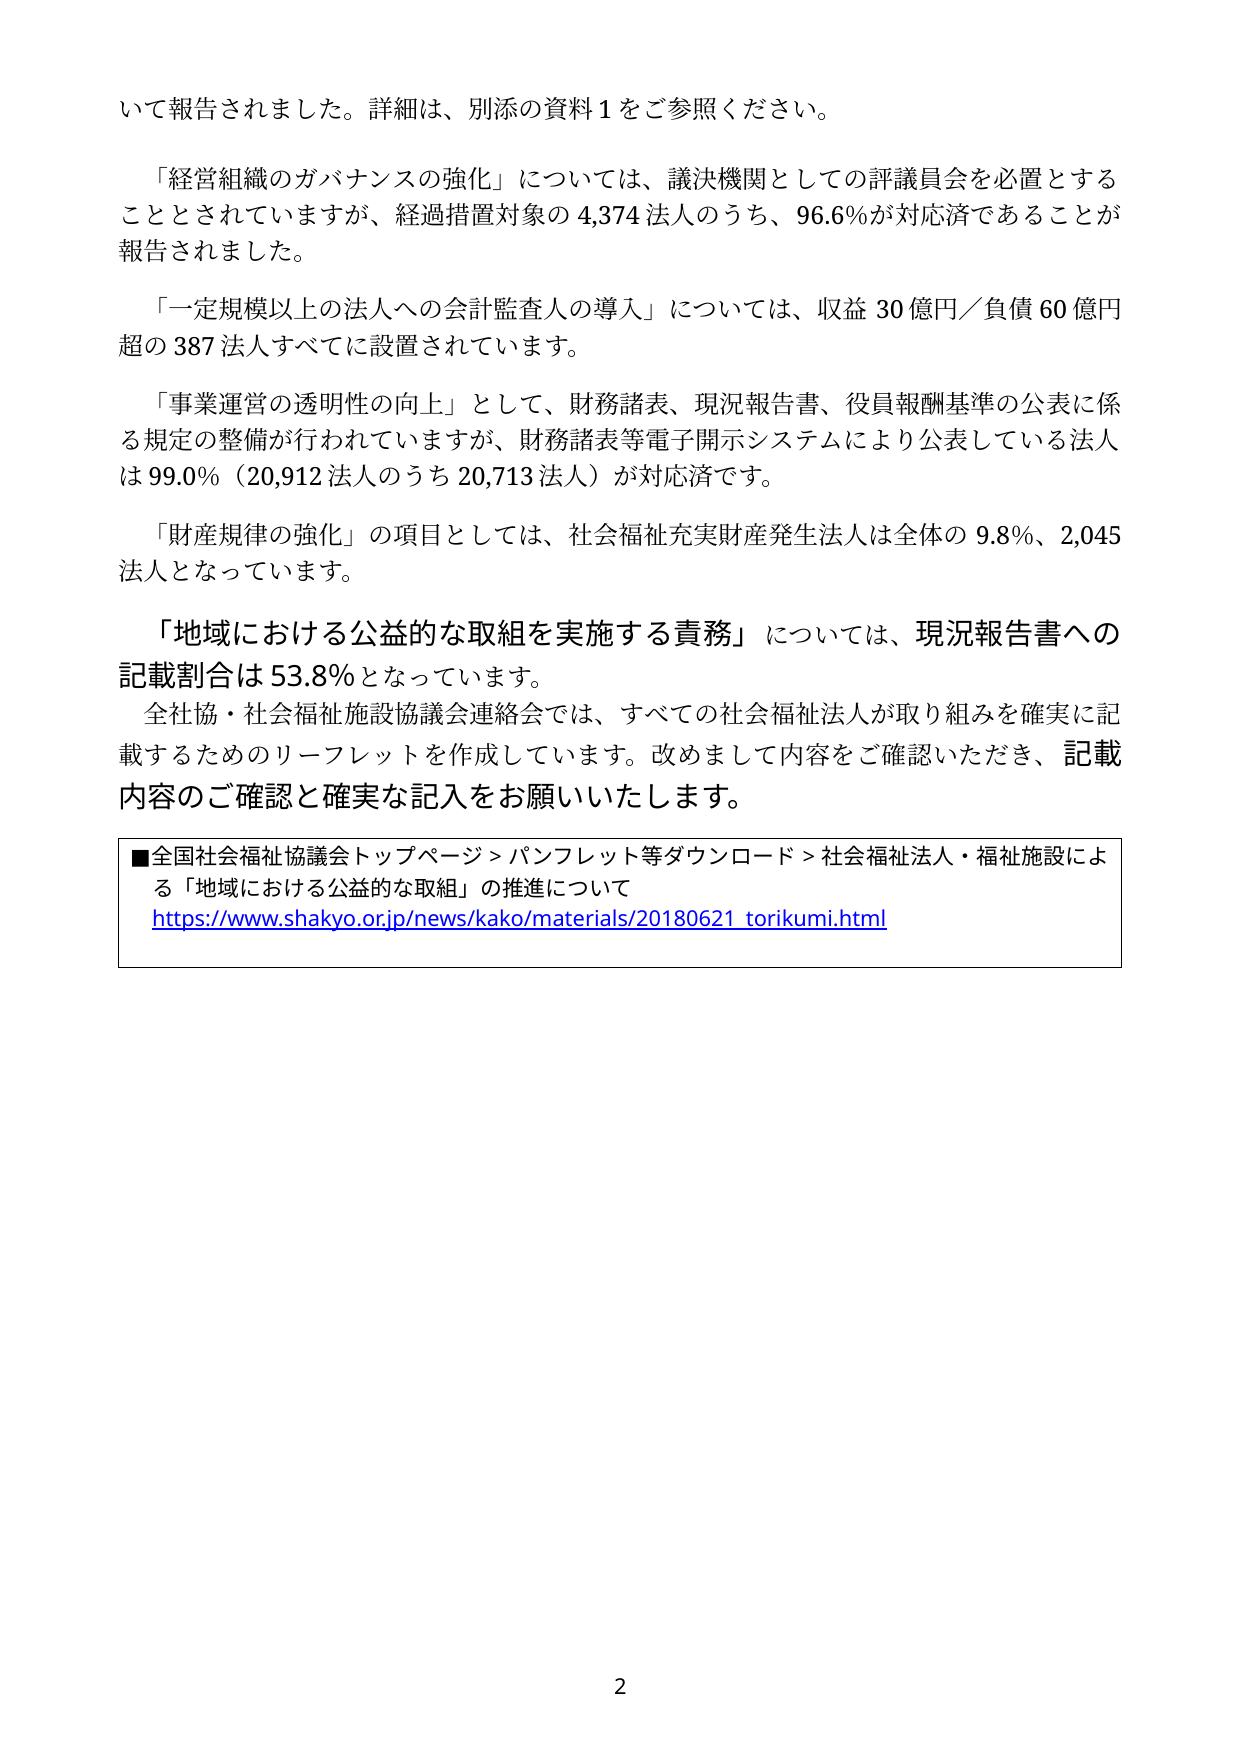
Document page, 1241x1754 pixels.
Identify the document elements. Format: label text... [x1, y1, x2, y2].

text 全社協・社会福祉施設協議会連絡会では、すべての社会福祉法人が取り組みを確実に記載するためのリーフレットを作成しています。改めまして内容をご確認いただき、記載内容のご確認と確実な記入をお願いいたします。 [118, 695, 1122, 816]
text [118, 89, 1122, 126]
text 「財産規律の強化」の項目としては、社会福祉充実財産発生法人は全体の9.8％、2,045法人となっています。 [118, 516, 1122, 588]
table_header ■全国社会福祉協議会トップページ > パンフレット等ダウンロード > 社会福祉法人・福祉施設による「地域における公益的な取組」の推進について https://www.shakyo.or.jp/news/kako/materials/20180621_torikumi.html [119, 839, 1121, 967]
text 「地域における公益的な取組を実施する責務」については、現況報告書への記載割合は53.8％となっています。 [118, 610, 1122, 695]
text 「経営組織のガバナンスの強化」については、議決機関としての評議員会を必置とすることとされていますが、経過措置対象の4,374法人のうち、96.6％が対応済であることが報告されました。 [118, 159, 1122, 267]
text 「一定規模以上の法人への会計監査人の導入」については、収益30億円／負債60億円超の387法人すべてに設置されています。 [118, 290, 1122, 362]
text 「事業運営の透明性の向上」として、財務諸表、現況報告書、役員報酬基準の公表に係る規定の整備が行われていますが、財務諸表等電子開示システムにより公表している法人は99.0％（20,912法人のうち20,713法人）が対応済です。 [118, 385, 1122, 493]
